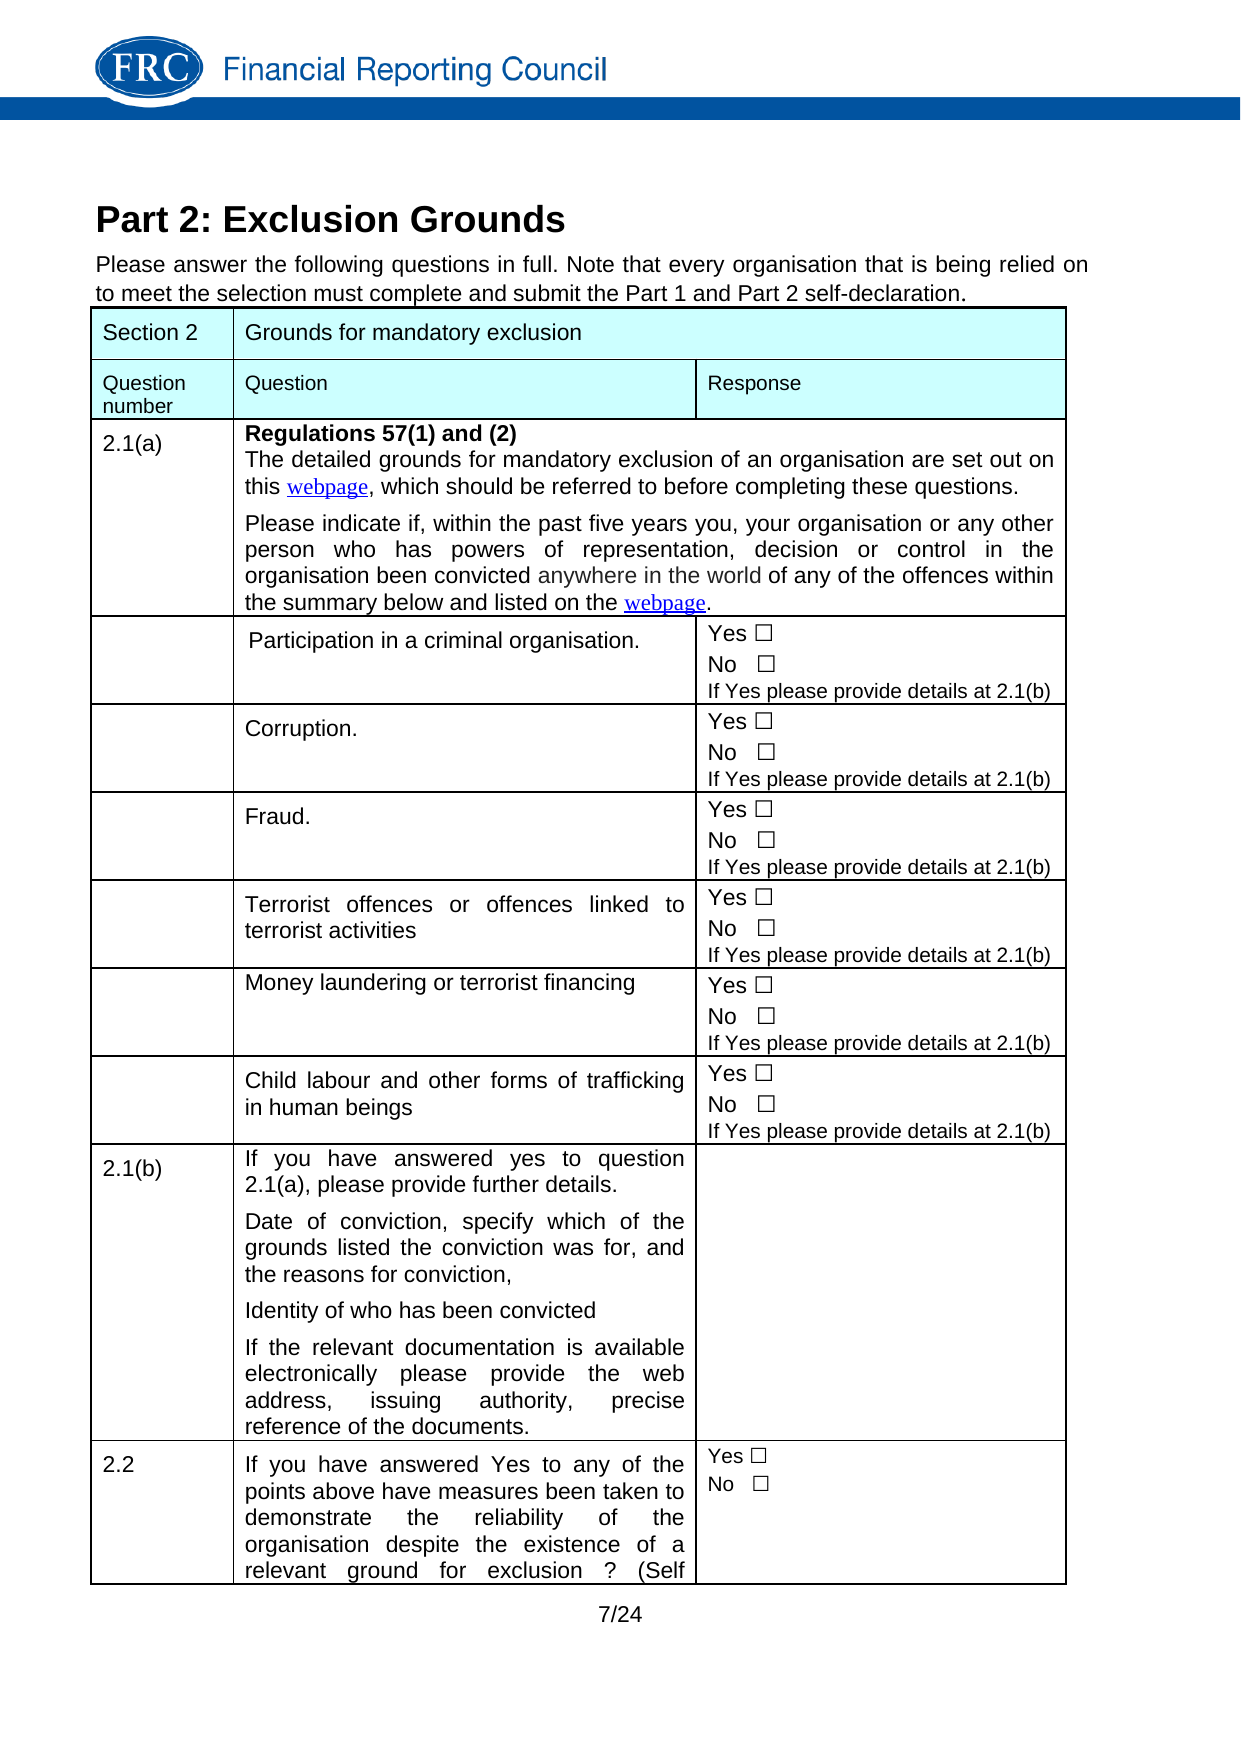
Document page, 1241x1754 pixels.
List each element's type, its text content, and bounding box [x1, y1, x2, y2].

table_cell 2.1(b) [92, 1145, 233, 1439]
table_header Grounds for mandatory exclusion [234, 309, 1065, 358]
table_cell Money laundering or terrorist financing [234, 969, 695, 1055]
table_cell Child labour and other forms of trafficking in human beings [234, 1057, 695, 1143]
table_cell If you have answered yes to question 2.1(a), please provide further details. Date of conviction, specify which of the grounds listed the conviction was for, and the reasons for conviction, Identity of who has been convicted If the relevant documentation is available electronically please provide the web address, issuing authority, precise reference of the documents. [234, 1145, 695, 1439]
table_cell Yes ☐ No ☐ If Yes please provide details at 2.1(b) [697, 969, 1065, 1055]
table_cell 2.1(a) [92, 420, 233, 615]
table_header Section 2 [92, 309, 233, 358]
table_cell Yes ☐ No ☐ If Yes please provide details at 2.1(b) [697, 705, 1065, 791]
table_cell [92, 617, 233, 703]
text Please answer the following questions in full. Note that every organisation that is being relied on to meet the selection must complete and submit the Part 1 and Part 2 self-declaration. [95, 251, 1090, 306]
table_cell 2.2 [92, 1441, 233, 1583]
table_cell Corruption. [234, 705, 695, 791]
table_cell [92, 793, 233, 879]
table_cell Question [234, 360, 695, 418]
table_cell Participation in a criminal organisation. [234, 617, 695, 703]
table_cell Fraud. [234, 793, 695, 879]
text Part 2: Exclusion Grounds [95, 198, 1090, 241]
table_cell Regulations 57(1) and (2) The detailed grounds for mandatory exclusion of an organisation are set out on this webpage, which should be referred to before completing these questions. Please indicate if, within the past five years you, your organisation or any other person who has powers of representation, decision or control in the organisation been convicted anywhere in the world of any of the offences within the summary below and listed on the webpage. [234, 420, 1065, 615]
table_cell Response [697, 360, 1065, 418]
table_cell [697, 1145, 1065, 1439]
table_cell [92, 969, 233, 1055]
table_cell Yes ☐ No ☐ If Yes please provide details at 2.1(b) [697, 793, 1065, 879]
table_cell Terrorist offences or offences linked to terrorist activities [234, 881, 695, 967]
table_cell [234, 1441, 695, 1583]
table_cell Question number [92, 360, 233, 418]
table_cell [92, 705, 233, 791]
table_cell Yes ☐ No ☐ If Yes please provide details at 2.1(b) [697, 617, 1065, 703]
table_cell Yes ☐ No ☐ [697, 1441, 1065, 1583]
table_cell Yes ☐ No ☐ If Yes please provide details at 2.1(b) [697, 1057, 1065, 1143]
table_cell [92, 881, 233, 967]
table_cell Yes ☐ No ☐ If Yes please provide details at 2.1(b) [697, 881, 1065, 967]
table_cell [92, 1057, 233, 1143]
